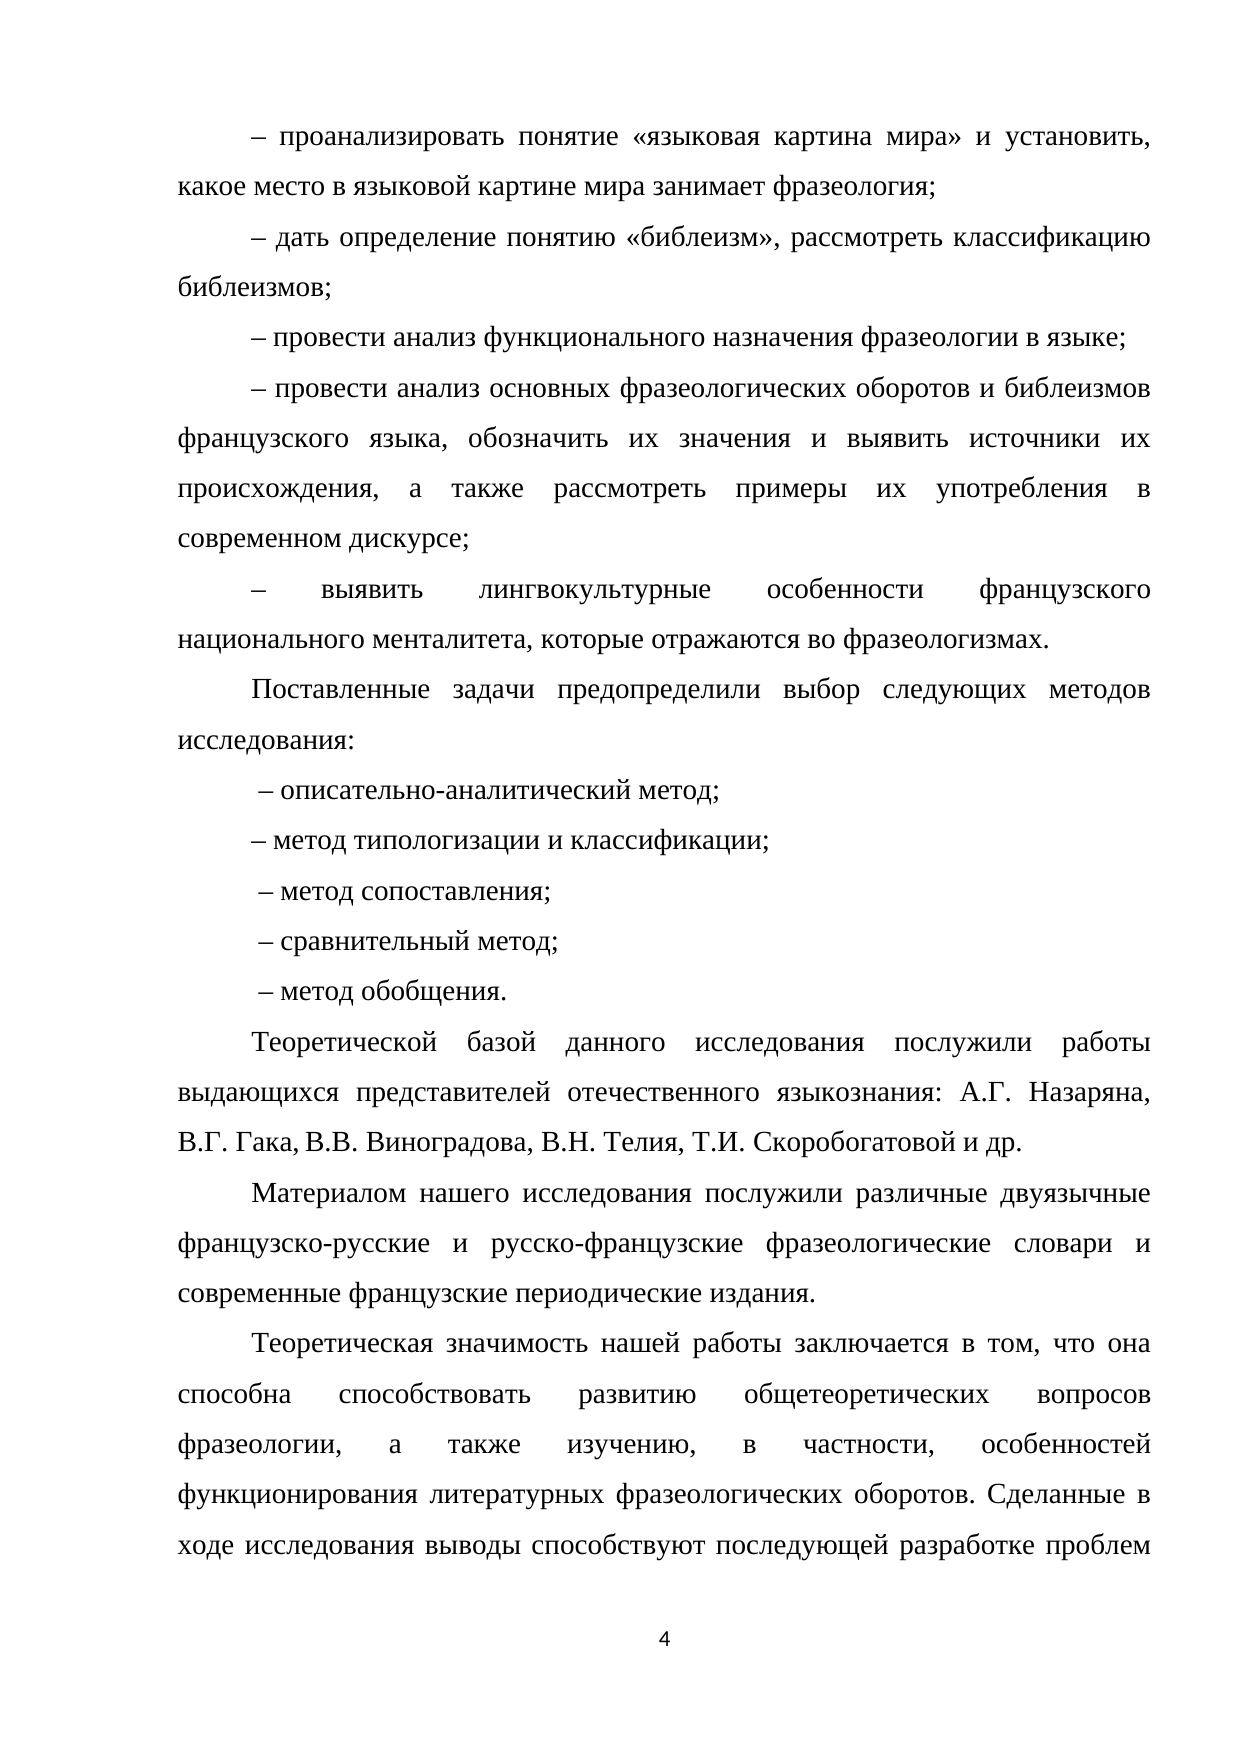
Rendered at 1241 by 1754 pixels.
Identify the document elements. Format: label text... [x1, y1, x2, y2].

text – метод сопоставления; [177, 873, 1152, 906]
text – метод обобщения. [177, 973, 1152, 1007]
text Теоретической базой данного исследования послужили работы выдающихся представителей отечественного языкознания: А.Г. Назаряна, В.Г. Гака, В.В. Виноградова, В.Н. Телия, Т.И. Скоробогатовой и др. [177, 1024, 1152, 1158]
text – выявить лингвокультурные особенности французского национального менталитета, которые отражаются во фразеологизмах. [177, 571, 1152, 655]
text – провести анализ функционального назначения фразеологии в языке; [177, 319, 1152, 353]
text – провести анализ основных фразеологических оборотов и библеизмов французского языка, обозначить их значения и выявить источники их происхождения, а также рассмотреть примеры их употребления в современном дискурсе; [177, 370, 1152, 554]
text – дать определение понятию «библеизм», рассмотреть классификацию библеизмов; [177, 219, 1152, 303]
text – проанализировать понятие «языковая картина мира» и установить, какое место в языковой картине мира занимает фразеология; [177, 118, 1152, 202]
text Поставленные задачи предопределили выбор следующих методов исследования: [177, 672, 1152, 755]
text Материалом нашего исследования послужили различные двуязычные французско-русские и русско-французские фразеологические словари и современные французские периодические издания. [177, 1175, 1152, 1309]
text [177, 1326, 1152, 1560]
text – метод типологизации и классификации; [177, 822, 1152, 856]
text – сравнительный метод; [177, 923, 1152, 957]
text – описательно-аналитический метод; [177, 772, 1152, 806]
